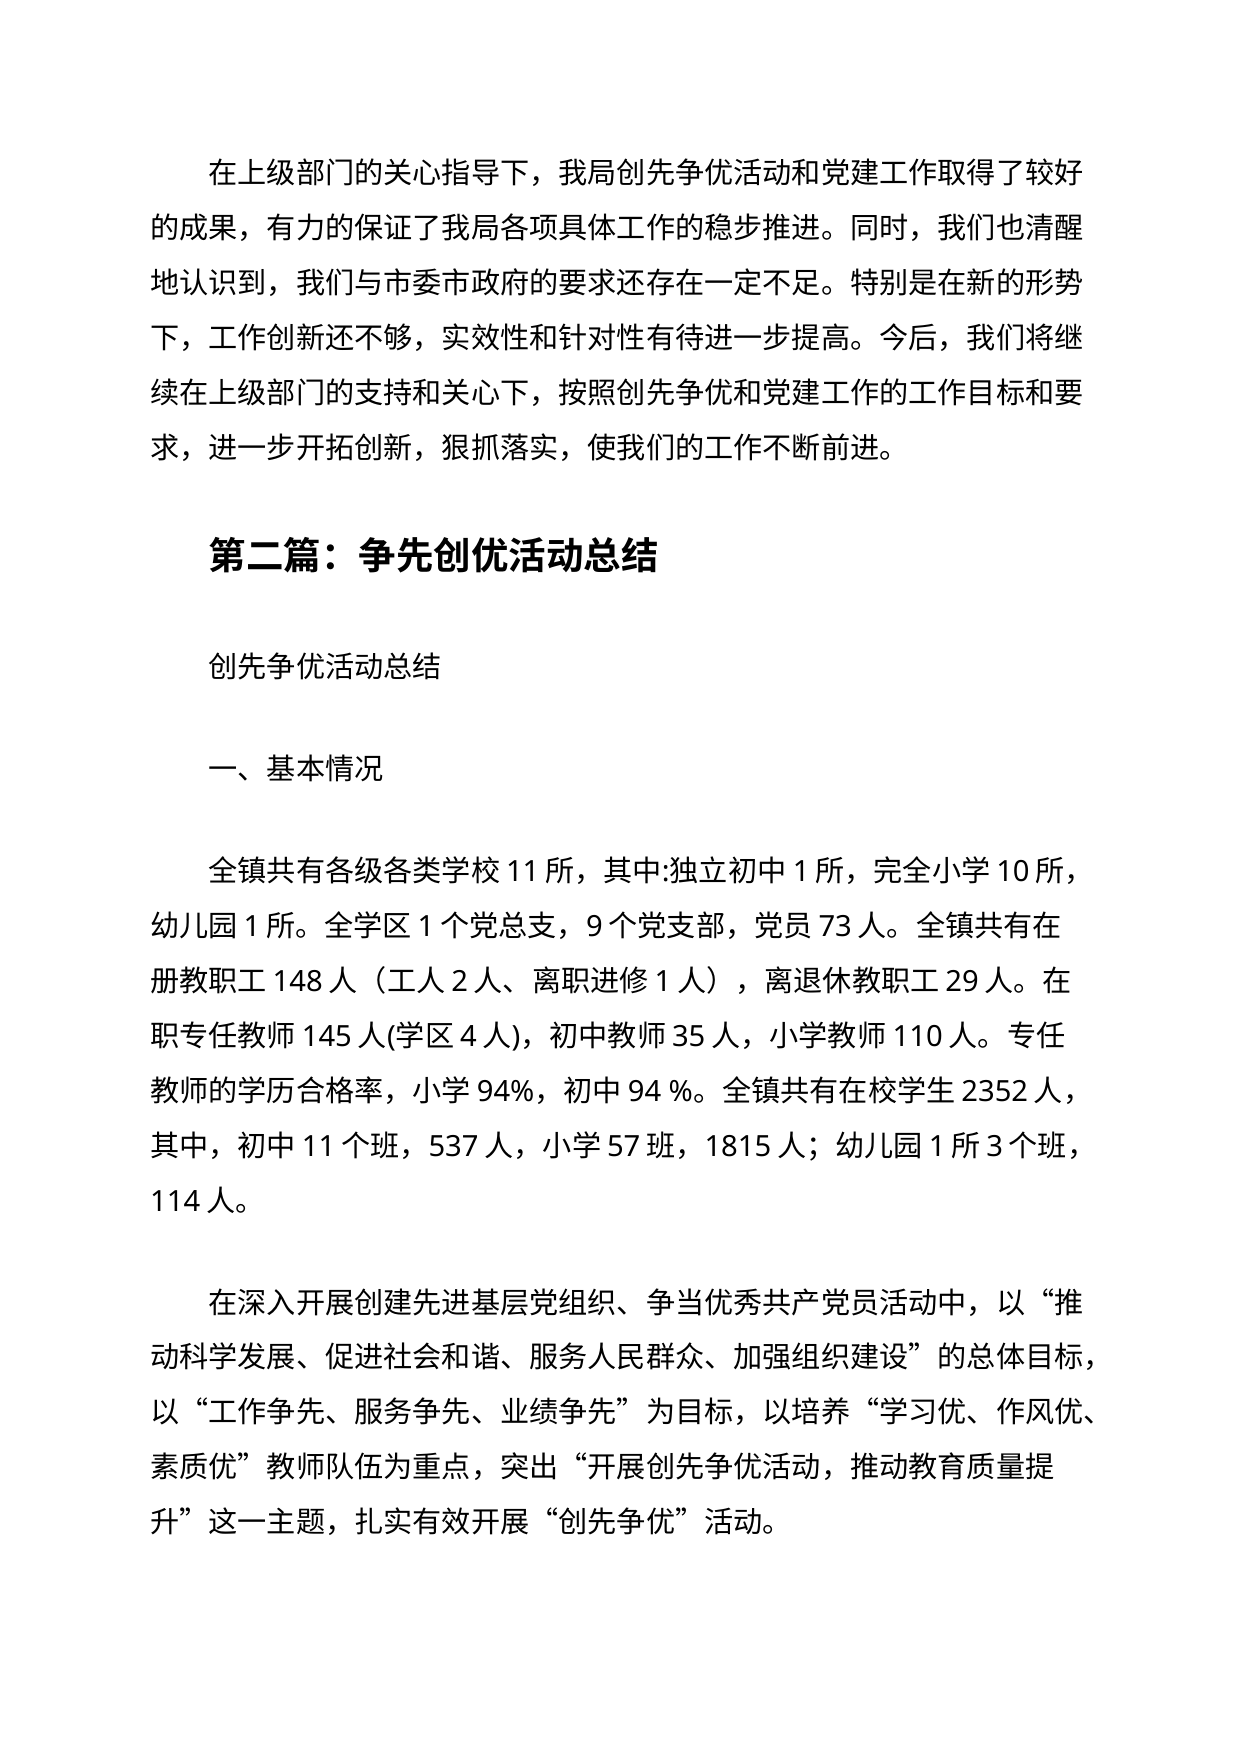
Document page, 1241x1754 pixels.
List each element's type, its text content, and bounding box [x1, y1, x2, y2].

text 第二篇：争先创优活动总结 [150, 526, 1090, 581]
text 在上级部门的关心指导下，我局创先争优活动和党建工作取得了较好的成果，有力的保证了我局各项具体工作的稳步推进。同时，我们也清醒地认识到，我们与市委市政府的要求还存在一定不足。特别是在新的形势下，工作创新还不够，实效性和针对性有待进一步提高。今后，我们将继续在上级部门的支持和关心下，按照创先争优和党建工作的工作目标和要求，进一步开拓创新，狠抓落实，使我们的工作不断前进。 [150, 150, 1090, 467]
text 创先争优活动总结 [150, 644, 1090, 686]
text 全镇共有各级各类学校11所，其中:独立初中 1所，完全小学10所，幼儿园1所。全学区1个党总支，9个党支部，党员73人。全镇共有在册教职工148人（工人2人、离职进修1人），离退休教职工29人。在职专任教师145人(学区4人)，初中教师35人，小学教师 110人。专任教师的学历合格率，小学94%，初中94 %。全镇共有在校学生2352人，其中，初中11个班，537人，小学57班，1815人；幼儿园1所3个班，114人。 [150, 847, 1090, 1219]
text 在深入开展创建先进基层党组织、争当优秀共产党员活动中，以“推动科学发展、促进社会和谐、服务人民群众、加强组织建设”的总体目标，以“工作争先、服务争先、业绩争先”为目标，以培养“学习优、作风优、素质优”教师队伍为重点，突出“开展创先争优活动，推动教育质量提升”这一主题，扎实有效开展“创先争优”活动。 [150, 1279, 1090, 1541]
text 一、基本情况 [150, 745, 1090, 788]
